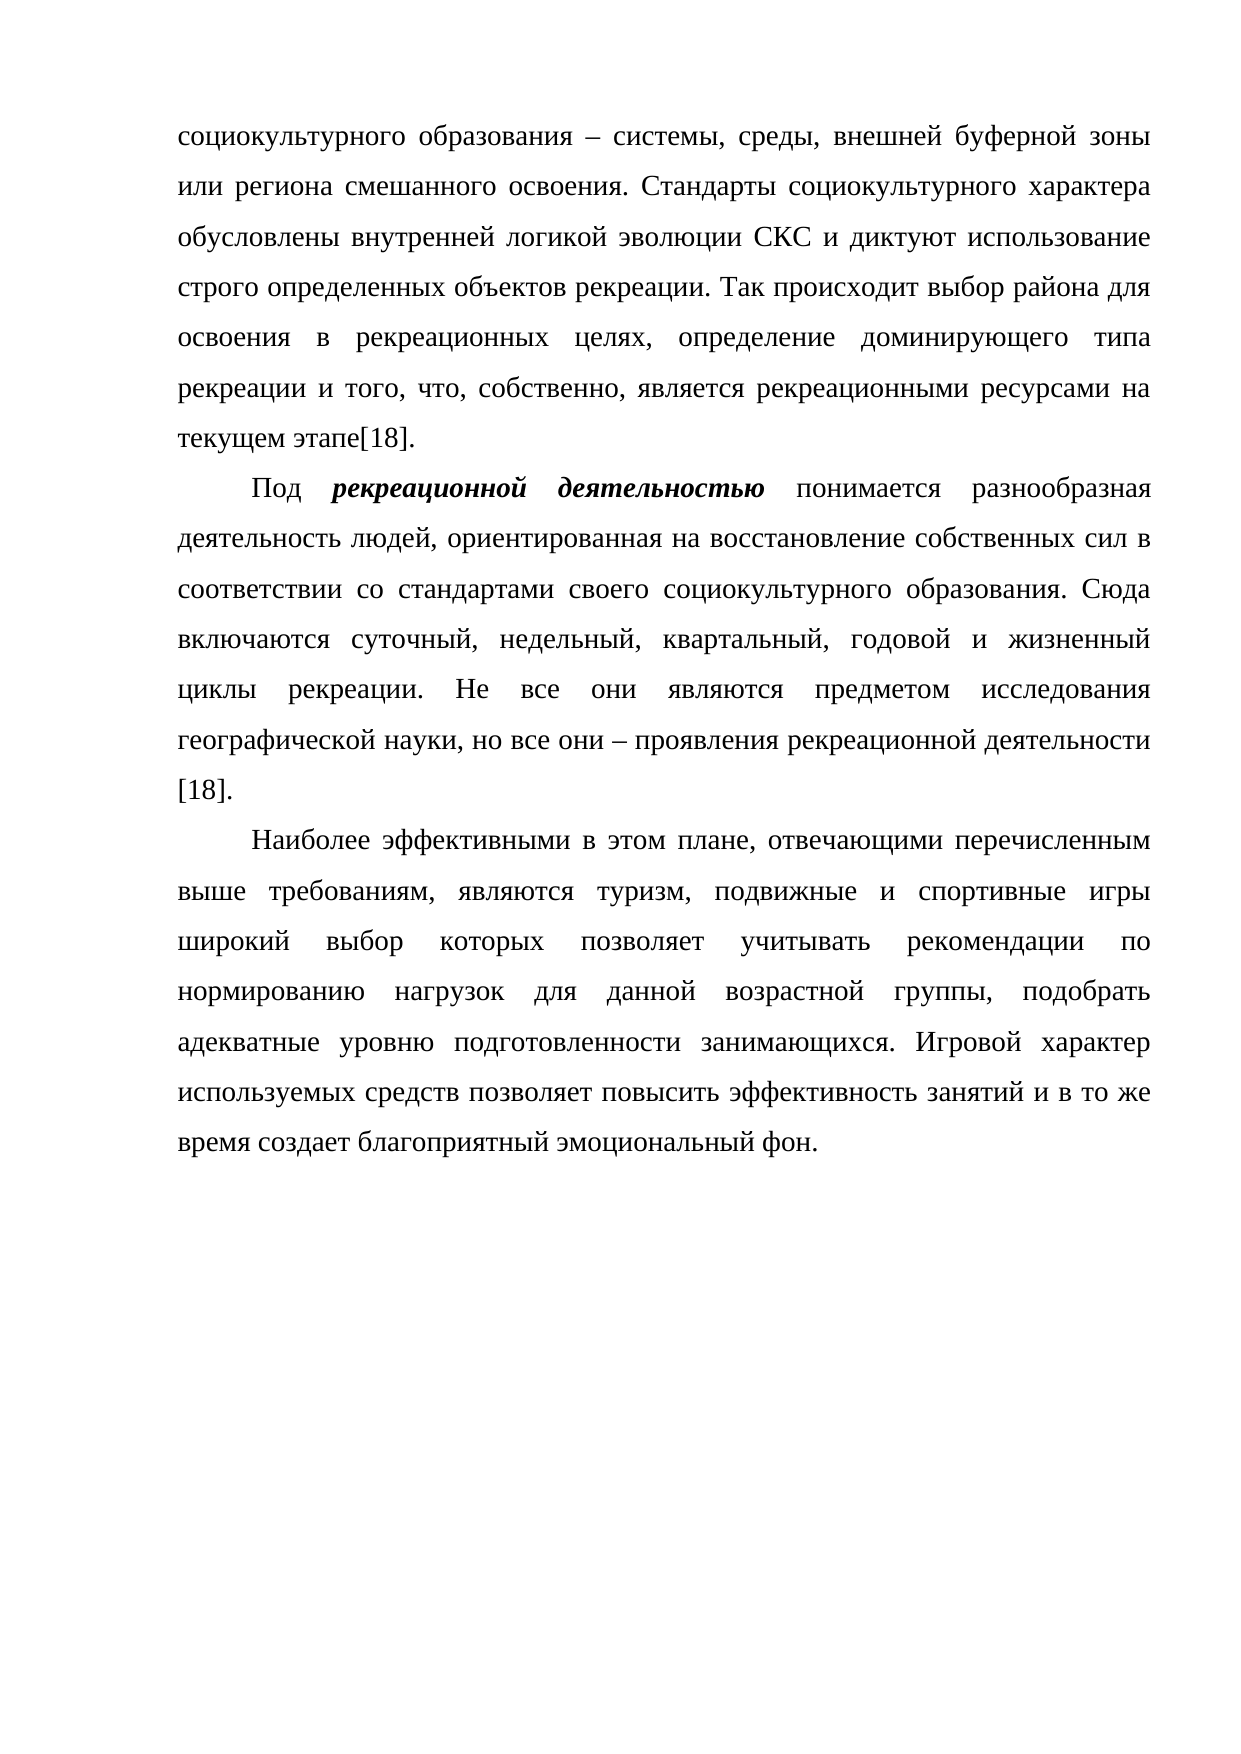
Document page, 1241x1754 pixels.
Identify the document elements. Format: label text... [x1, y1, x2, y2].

text Наиболее эффективными в этом плане, отвечающими перечисленным выше требованиям, являются туризм, подвижные и спортивные игры широкий выбор которых позволяет учитывать рекомендации по нормированию нагрузок для данной возрастной группы, подобрать адекватные уровню подготовленности занимающихся. Игровой характер используемых средств позволяет повысить эффективность занятий и в то же время создает благоприятный эмоциональный фон. [177, 822, 1152, 1158]
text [177, 118, 1152, 453]
text Под рекреационной деятельностью понимается разнообразная деятельность людей, ориентированная на восстановление собственных сил в соответствии со стандартами своего социокультурного образования. Сюда включаются суточный, недельный, квартальный, годовой и жизненный циклы рекреации. Не все они являются предметом исследования географической науки, но все они – проявления рекреационной деятельности [18]. [177, 470, 1152, 806]
